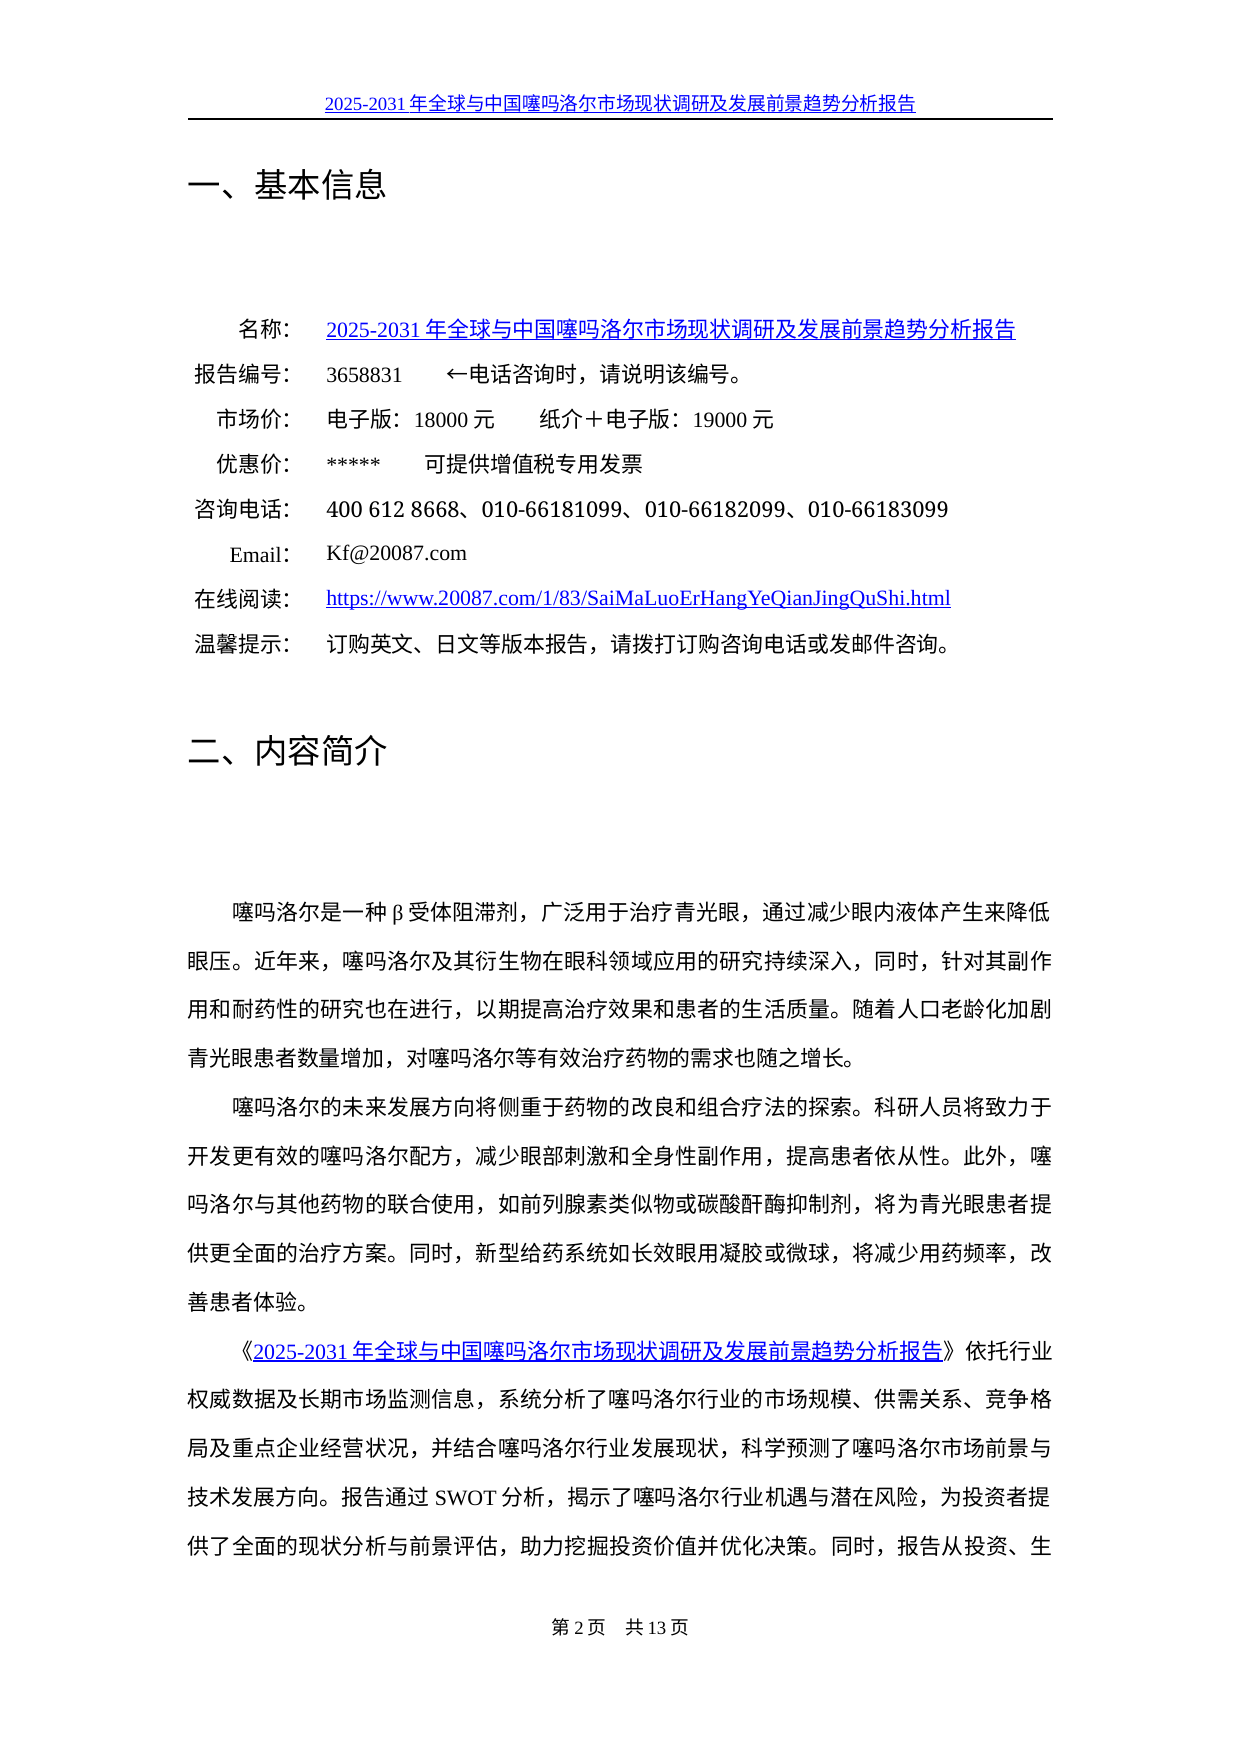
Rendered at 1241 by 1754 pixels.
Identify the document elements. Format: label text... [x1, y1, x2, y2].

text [187, 894, 1053, 1561]
table_cell Email： [167, 537, 315, 582]
table_cell [315, 582, 1073, 627]
title 二、内容简介 [187, 717, 1053, 782]
table_header 2025-2031年全球与中国噻吗洛尔市场现状调研及发展前景趋势分析报告 [315, 312, 1073, 357]
title 一、基本信息 [187, 150, 1053, 215]
table_cell 订购英文、日文等版本报告，请拨打订购咨询电话或发邮件咨询。 [315, 627, 1073, 672]
table_header 名称： [167, 312, 315, 357]
table_cell 报告编号： [167, 357, 315, 402]
table_cell 优惠价： [167, 447, 315, 492]
table_cell 温馨提示： [167, 627, 315, 672]
table_cell 电子版：18000 元 纸介＋电子版：19000 元 [315, 402, 1073, 447]
table_cell 400 612 8668、010-66181099、010-66182099、010-66183099 [315, 492, 1073, 537]
table_cell 市场价： [167, 402, 315, 447]
table_cell ***** 可提供增值税专用发票 [315, 447, 1073, 492]
table_cell 在线阅读： [167, 582, 315, 627]
table_cell 3658831 ←电话咨询时，请说明该编号。 [315, 357, 1073, 402]
table_cell 咨询电话： [167, 492, 315, 537]
table_cell Kf@20087.com [315, 537, 1073, 582]
